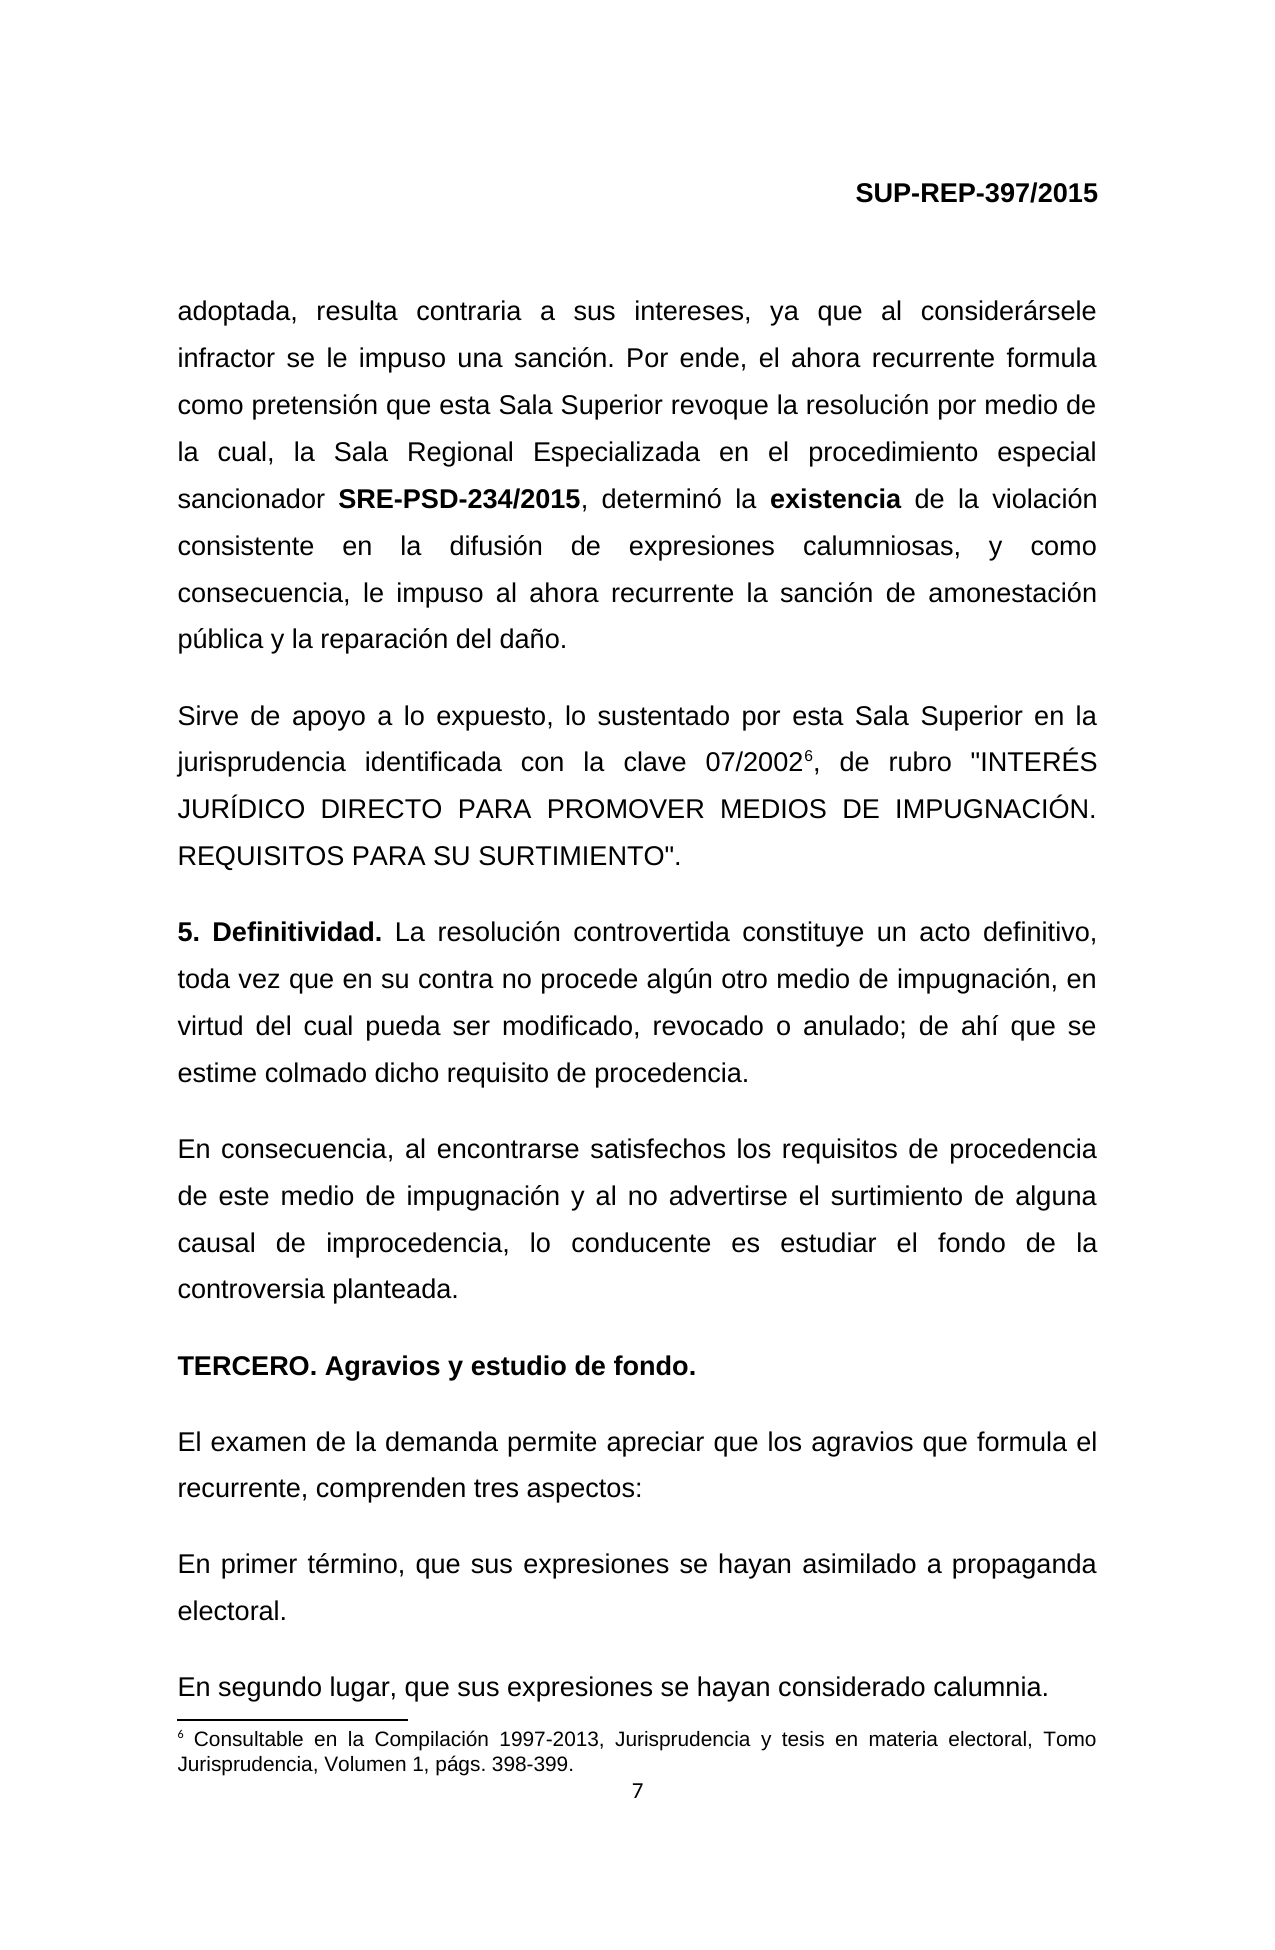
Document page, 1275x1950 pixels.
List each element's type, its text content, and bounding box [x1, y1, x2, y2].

text TERCERO. Agravios y estudio de fondo. [177, 1349, 1098, 1381]
text En primer término, que sus expresiones se hayan asimilado a propaganda electoral. [177, 1548, 1098, 1627]
text 5. Definitividad. La resolución controvertida constituye un acto definitivo, toda vez que en su contra no procede algún otro medio de impugnación, en virtud del cual pueda ser modificado, revocado o anulado; de ahí que se estime colmado dicho requisito de procedencia. [177, 916, 1098, 1088]
text Sirve de apoyo a lo expuesto, lo sustentado por esta Sala Superior en la jurisprudencia identificada con la clave 07/2002, de rubro "INTERÉS JURÍDICO DIRECTO PARA PROMOVER MEDIOS DE IMPUGNACIÓN. REQUISITOS PARA SU SURTIMIENTO". [177, 699, 1098, 871]
text El examen de la demanda permite apreciar que los agravios que formula el recurrente, comprenden tres aspectos: [177, 1426, 1098, 1504]
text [177, 295, 1098, 655]
text En consecuencia, al encontrarse satisfechos los requisitos de procedencia de este medio de impugnación y al no advertirse el surtimiento de alguna causal de improcedencia, lo conducente es estudiar el fondo de la controversia planteada. [177, 1133, 1098, 1305]
text En segundo lugar, que sus expresiones se hayan considerado calumnia. [177, 1671, 1098, 1703]
